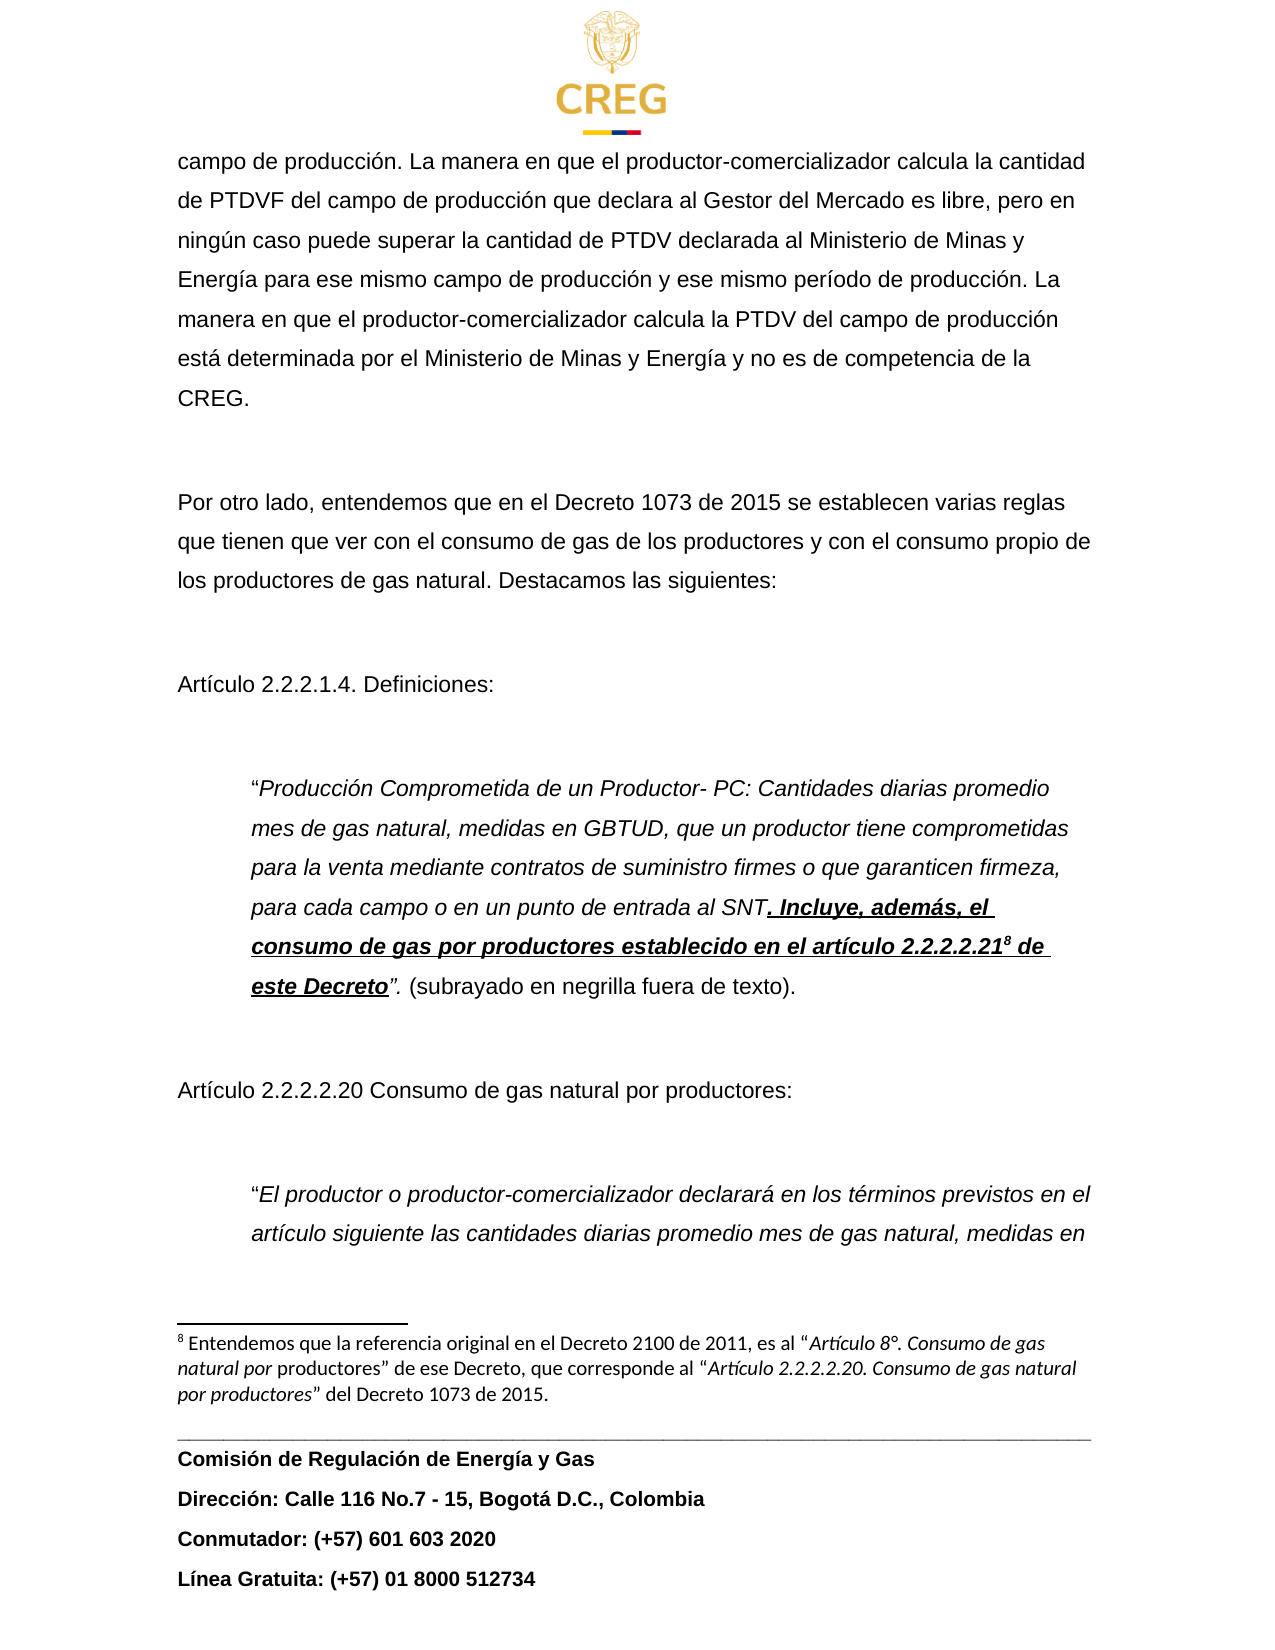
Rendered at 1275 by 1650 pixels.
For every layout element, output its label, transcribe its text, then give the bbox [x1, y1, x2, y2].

text “Producción Comprometida de un Productor- PC: Cantidades diarias promedio mes de gas natural, medidas en GBTUD, que un productor tiene comprometidas para la venta mediante contratos de suministro firmes o que garanticen firmeza, para cada campo o en un punto de entrada al SNT. Incluye, además, el consumo de gas por productores establecido en el artículo 2.2.2.2.21 de este Decreto”. (subrayado en negrilla fuera de texto). [251, 775, 1098, 999]
text Artículo 2.2.2.2.20 Consumo de gas natural por productores: [177, 1077, 1098, 1103]
text Por otro lado, entendemos que en el Decreto 1073 de 2015 se establecen varias reglas que tienen que ver con el consumo de gas de los productores y con el consumo propio de los productores de gas natural. Destacamos las siguientes: [177, 488, 1098, 594]
text Artículo 2.2.2.1.4. Definiciones: [177, 671, 1098, 698]
picture [547, 0, 675, 148]
